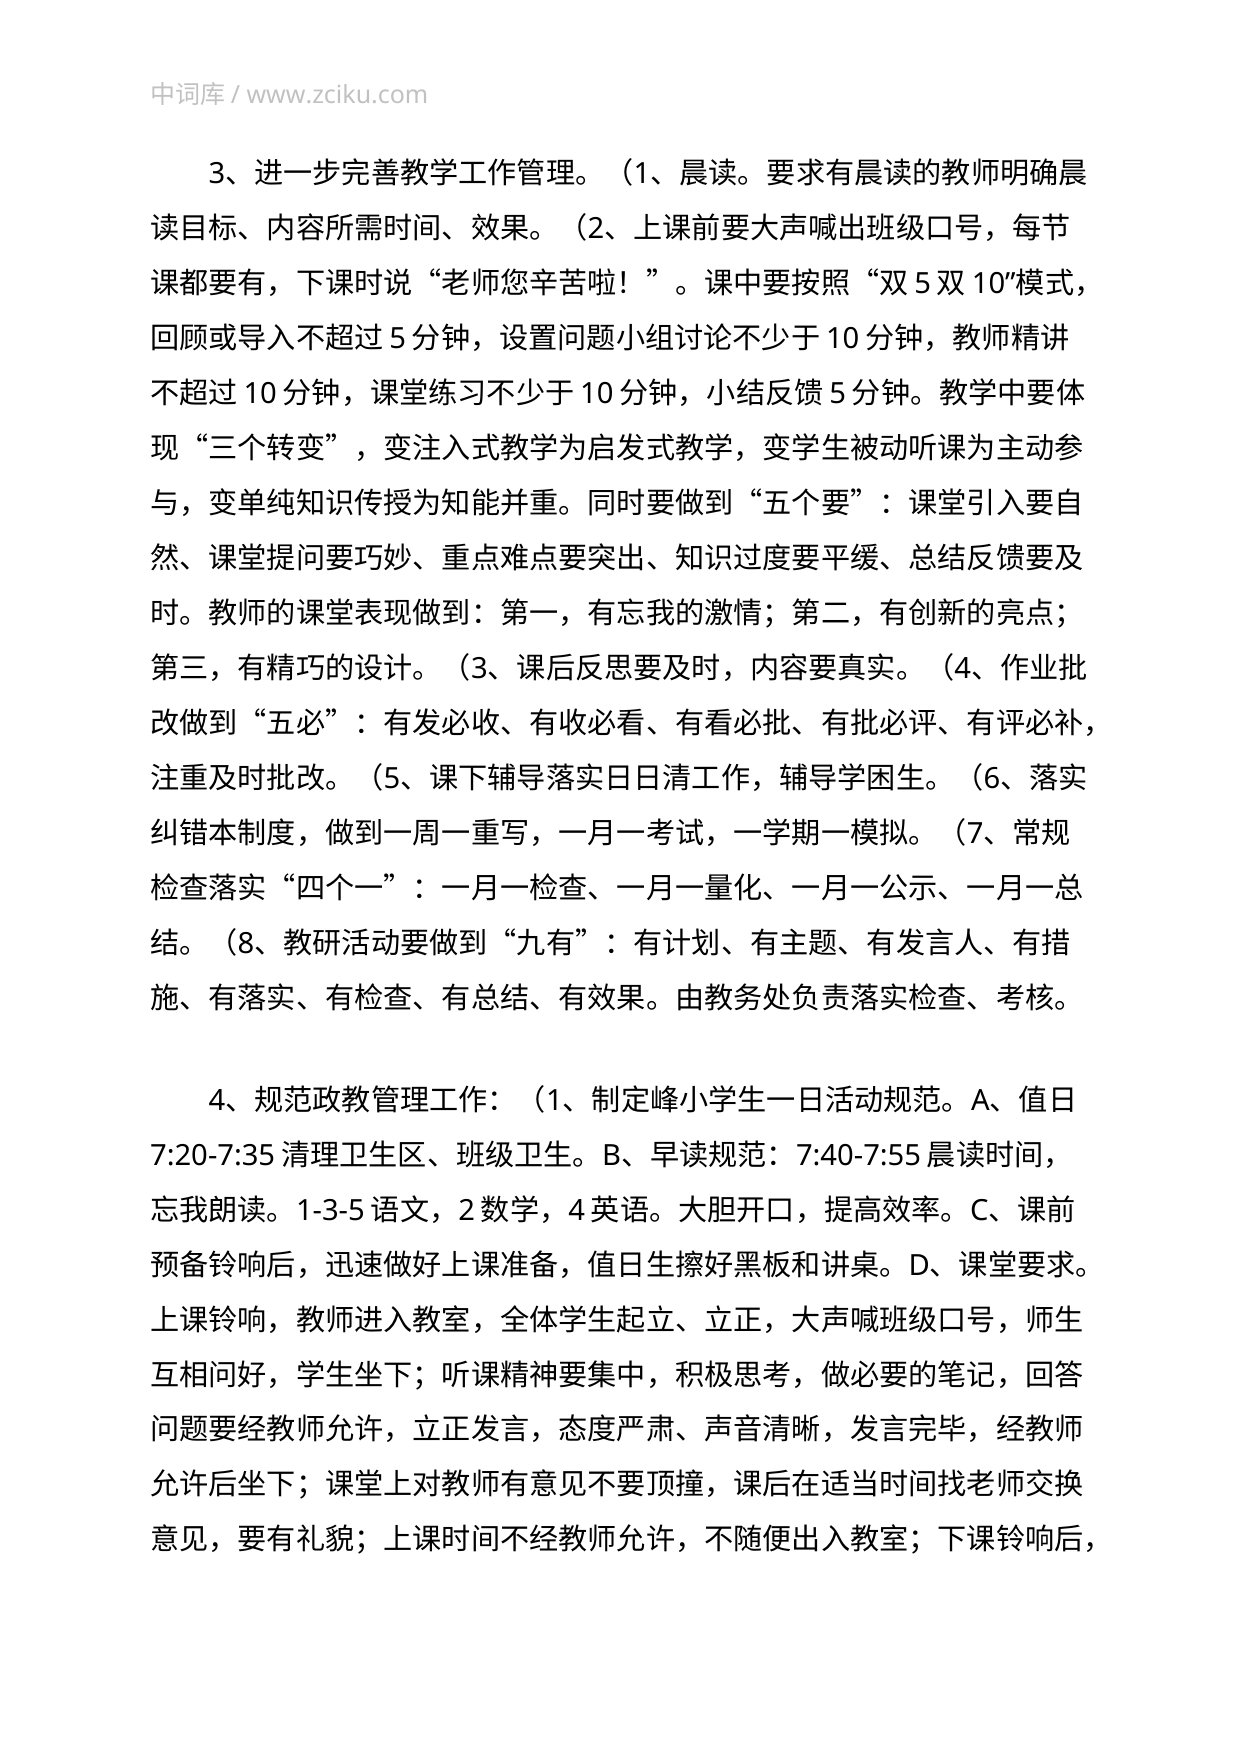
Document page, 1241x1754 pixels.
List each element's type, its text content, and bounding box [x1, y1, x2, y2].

text 3、进一步完善教学工作管理。（1、晨读。要求有晨读的教师明确晨读目标、内容所需时间、效果。（2、上课前要大声喊出班级口号，每节课都要有，下课时说“老师您辛苦啦！”。课中要按照“双5双10”模式，回顾或导入不超过5分钟，设置问题小组讨论不少于10分钟，教师精讲不超过10分钟，课堂练习不少于10分钟，小结反馈5分钟。教学中要体现“三个转变”，变注入式教学为启发式教学，变学生被动听课为主动参与，变单纯知识传授为知能并重。同时要做到“五个要”：课堂引入要自然、课堂提问要巧妙、重点难点要突出、知识过度要平缓、总结反馈要及时。教师的课堂表现做到：第一，有忘我的激情；第二，有创新的亮点；第三，有精巧的设计。（3、课后反思要及时，内容要真实。（4、作业批改做到“五必”：有发必收、有收必看、有看必批、有批必评、有评必补，注重及时批改。（5、课下辅导落实日日清工作，辅导学困生。（6、落实纠错本制度，做到一周一重写，一月一考试，一学期一模拟。（7、常规检查落实“四个一”：一月一检查、一月一量化、一月一公示、一月一总结。（8、教研活动要做到“九有”：有计划、有主题、有发言人、有措施、有落实、有检查、有总结、有效果。由教务处负责落实检查、考核。 [150, 150, 1090, 1017]
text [150, 1076, 1090, 1558]
